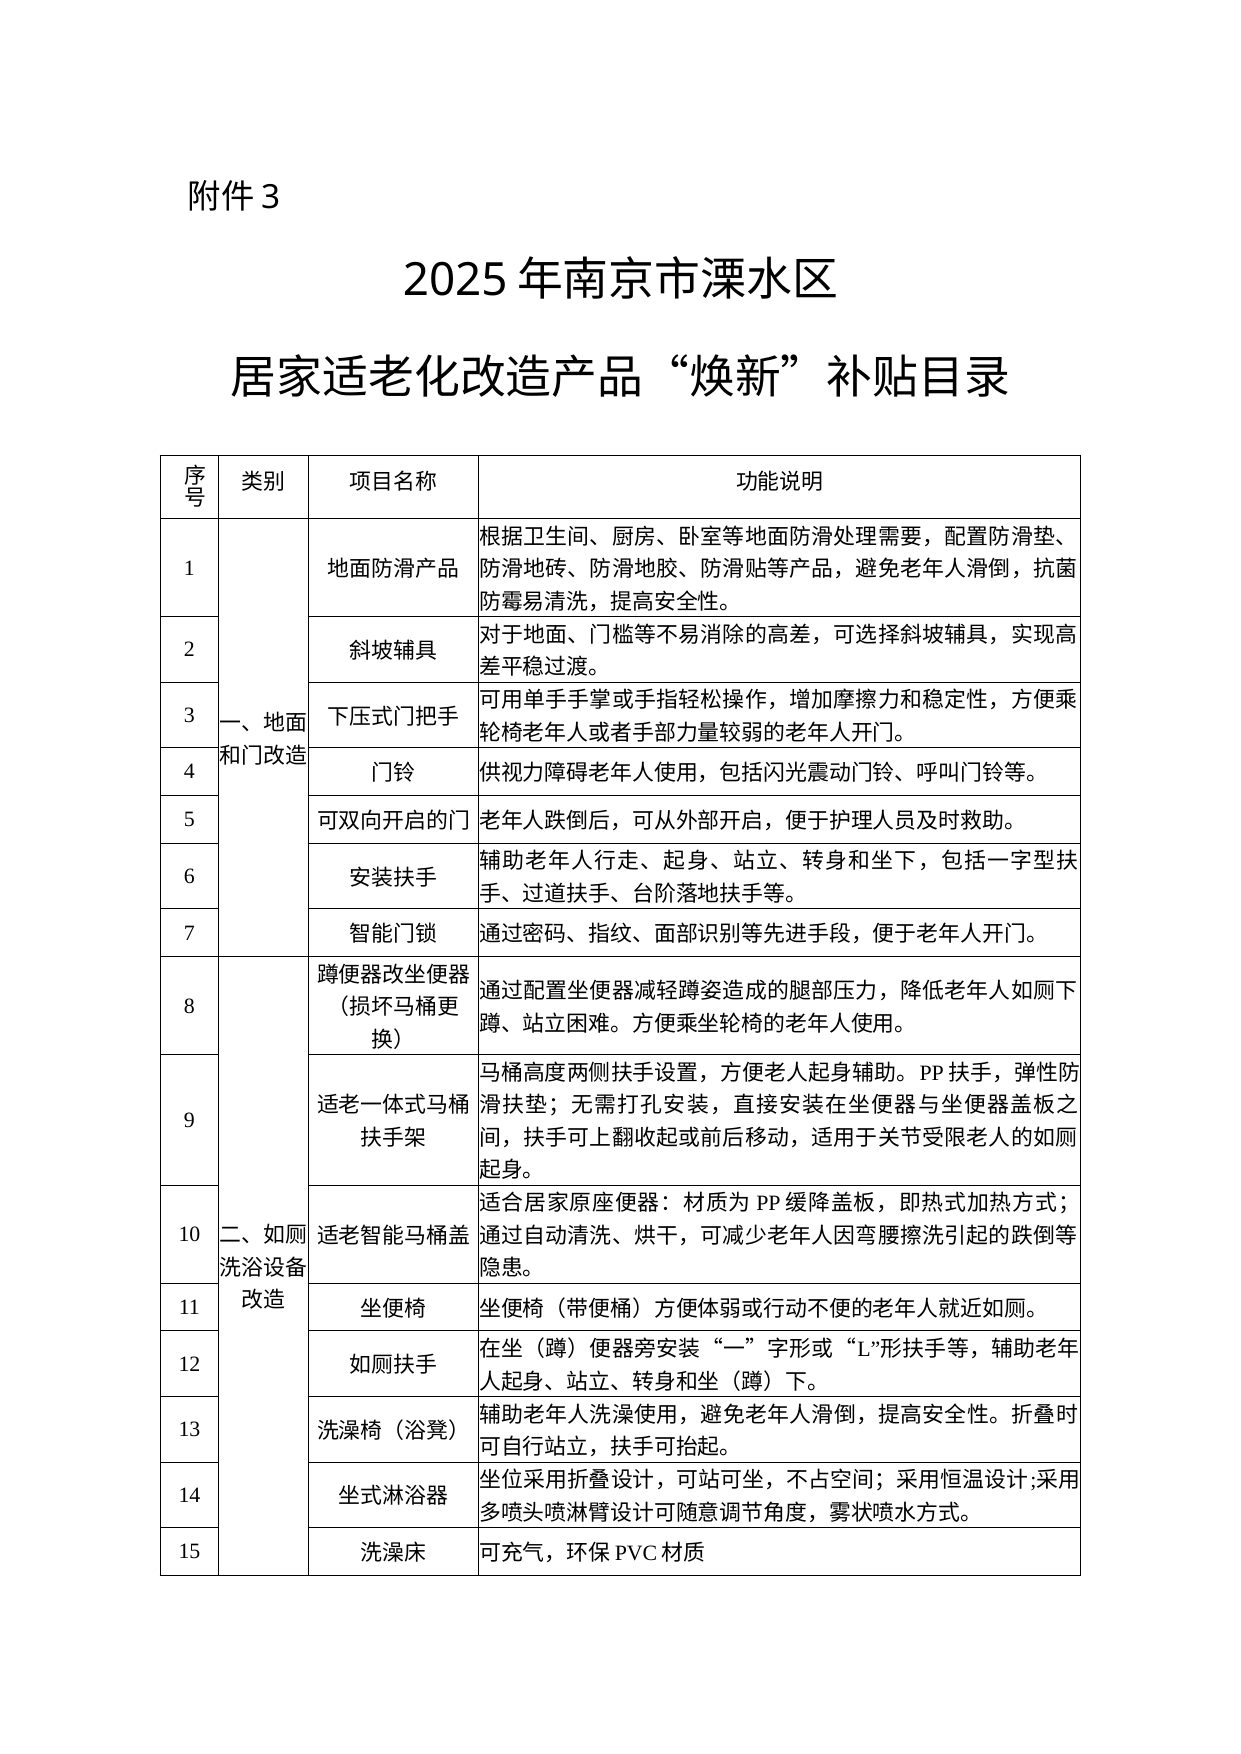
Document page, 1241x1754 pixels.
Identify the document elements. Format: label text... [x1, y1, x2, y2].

table_cell 如厕扶手 [309, 1331, 478, 1396]
table_cell 下压式门把手 [309, 683, 478, 747]
table_cell 适老智能马桶盖 [309, 1186, 478, 1282]
table_cell 洗澡椅（浴凳） [309, 1397, 478, 1461]
table_cell 供视力障碍老年人使用，包括闪光震动门铃、呼叫门铃等。 [479, 748, 1080, 795]
table_cell 适合居家原座便器：材质为PP缓降盖板，即热式加热方式；通过自动清洗、烘干，可减少老年人因弯腰擦洗引起的跌倒等隐患。 [479, 1186, 1080, 1282]
table_cell 5 [161, 796, 218, 843]
table_cell 地面防滑产品 [309, 519, 478, 616]
table_cell 6 [161, 844, 218, 908]
table_cell 二、如厕洗浴设备改造 [219, 957, 308, 1575]
text 居家适老化改造产品“焕新”补贴目录 [187, 324, 1053, 422]
table_cell 辅助老年人洗澡使用，避免老年人滑倒，提高安全性。折叠时可自行站立，扶手可抬起。 [479, 1397, 1080, 1461]
table_cell 4 [161, 748, 218, 795]
table_cell 马桶高度两侧扶手设置，方便老人起身辅助。PP扶手，弹性防滑扶垫；无需打孔安装，直接安装在坐便器与坐便器盖板之间，扶手可上翻收起或前后移动，适用于关节受限老人的如厕起身。 [479, 1055, 1080, 1184]
table_cell 3 [161, 683, 218, 747]
table_cell 可用单手手掌或手指轻松操作，增加摩擦力和稳定性，方便乘轮椅老年人或者手部力量较弱的老年人开门。 [479, 683, 1080, 747]
table_cell 辅助老年人行走、起身、站立、转身和坐下，包括一字型扶手、过道扶手、台阶落地扶手等。 [479, 844, 1080, 908]
table_cell 坐便椅（带便桶）方便体弱或行动不便的老年人就近如厕。 [479, 1284, 1080, 1330]
table_cell 洗澡床 [309, 1528, 478, 1575]
text 2025年南京市溧水区 [187, 227, 1053, 324]
table_cell 9 [161, 1055, 218, 1184]
table_cell 坐式淋浴器 [309, 1463, 478, 1527]
table_cell 在坐（蹲）便器旁安装“一”字形或“L”形扶手等，辅助老年人起身、站立、转身和坐（蹲）下。 [479, 1331, 1080, 1396]
table_cell 根据卫生间、厨房、卧室等地面防滑处理需要，配置防滑垫、防滑地砖、防滑地胶、防滑贴等产品，避免老年人滑倒，抗菌防霉易清洗，提高安全性。 [479, 519, 1080, 616]
table_cell 坐位采用折叠设计，可站可坐，不占空间；采用恒温设计;采用多喷头喷淋臂设计可随意调节角度，雾状喷水方式。 [479, 1463, 1080, 1527]
table_cell 13 [161, 1397, 218, 1461]
table_cell 1 [161, 519, 218, 616]
table_cell 12 [161, 1331, 218, 1396]
table_cell 通过密码、指纹、面部识别等先进手段，便于老年人开门。 [479, 909, 1080, 956]
table_cell 对于地面、门槛等不易消除的高差，可选择斜坡辅具，实现高差平稳过渡。 [479, 617, 1080, 681]
table_cell 坐便椅 [309, 1284, 478, 1330]
table_cell 可双向开启的门 [309, 796, 478, 843]
table_header 项目名称 [309, 456, 478, 518]
table_cell 一、地面和门改造 [219, 519, 308, 956]
table_cell 通过配置坐便器减轻蹲姿造成的腿部压力，降低老年人如厕下蹲、站立困难。方便乘坐轮椅的老年人使用。 [479, 957, 1080, 1054]
table_cell 门铃 [309, 748, 478, 795]
table_cell 14 [161, 1463, 218, 1527]
table_cell 可充气，环保PVC材质 [479, 1528, 1080, 1575]
table_cell 15 [161, 1528, 218, 1575]
table_header 功能说明 [479, 456, 1080, 518]
table_cell 8 [161, 957, 218, 1054]
table_cell 适老一体式马桶扶手架 [309, 1055, 478, 1184]
table_header 序号 [161, 456, 218, 518]
table_cell 斜坡辅具 [309, 617, 478, 681]
table_cell 蹲便器改坐便器（损坏马桶更换） [309, 957, 478, 1054]
table_cell 11 [161, 1284, 218, 1330]
table_cell 安装扶手 [309, 844, 478, 908]
table_cell 7 [161, 909, 218, 956]
table_cell 智能门锁 [309, 909, 478, 956]
table_header 类别 [219, 456, 308, 518]
table_cell 2 [161, 617, 218, 681]
text 附件3 [187, 162, 1053, 227]
table_cell 老年人跌倒后，可从外部开启，便于护理人员及时救助。 [479, 796, 1080, 843]
table_cell 10 [161, 1186, 218, 1282]
